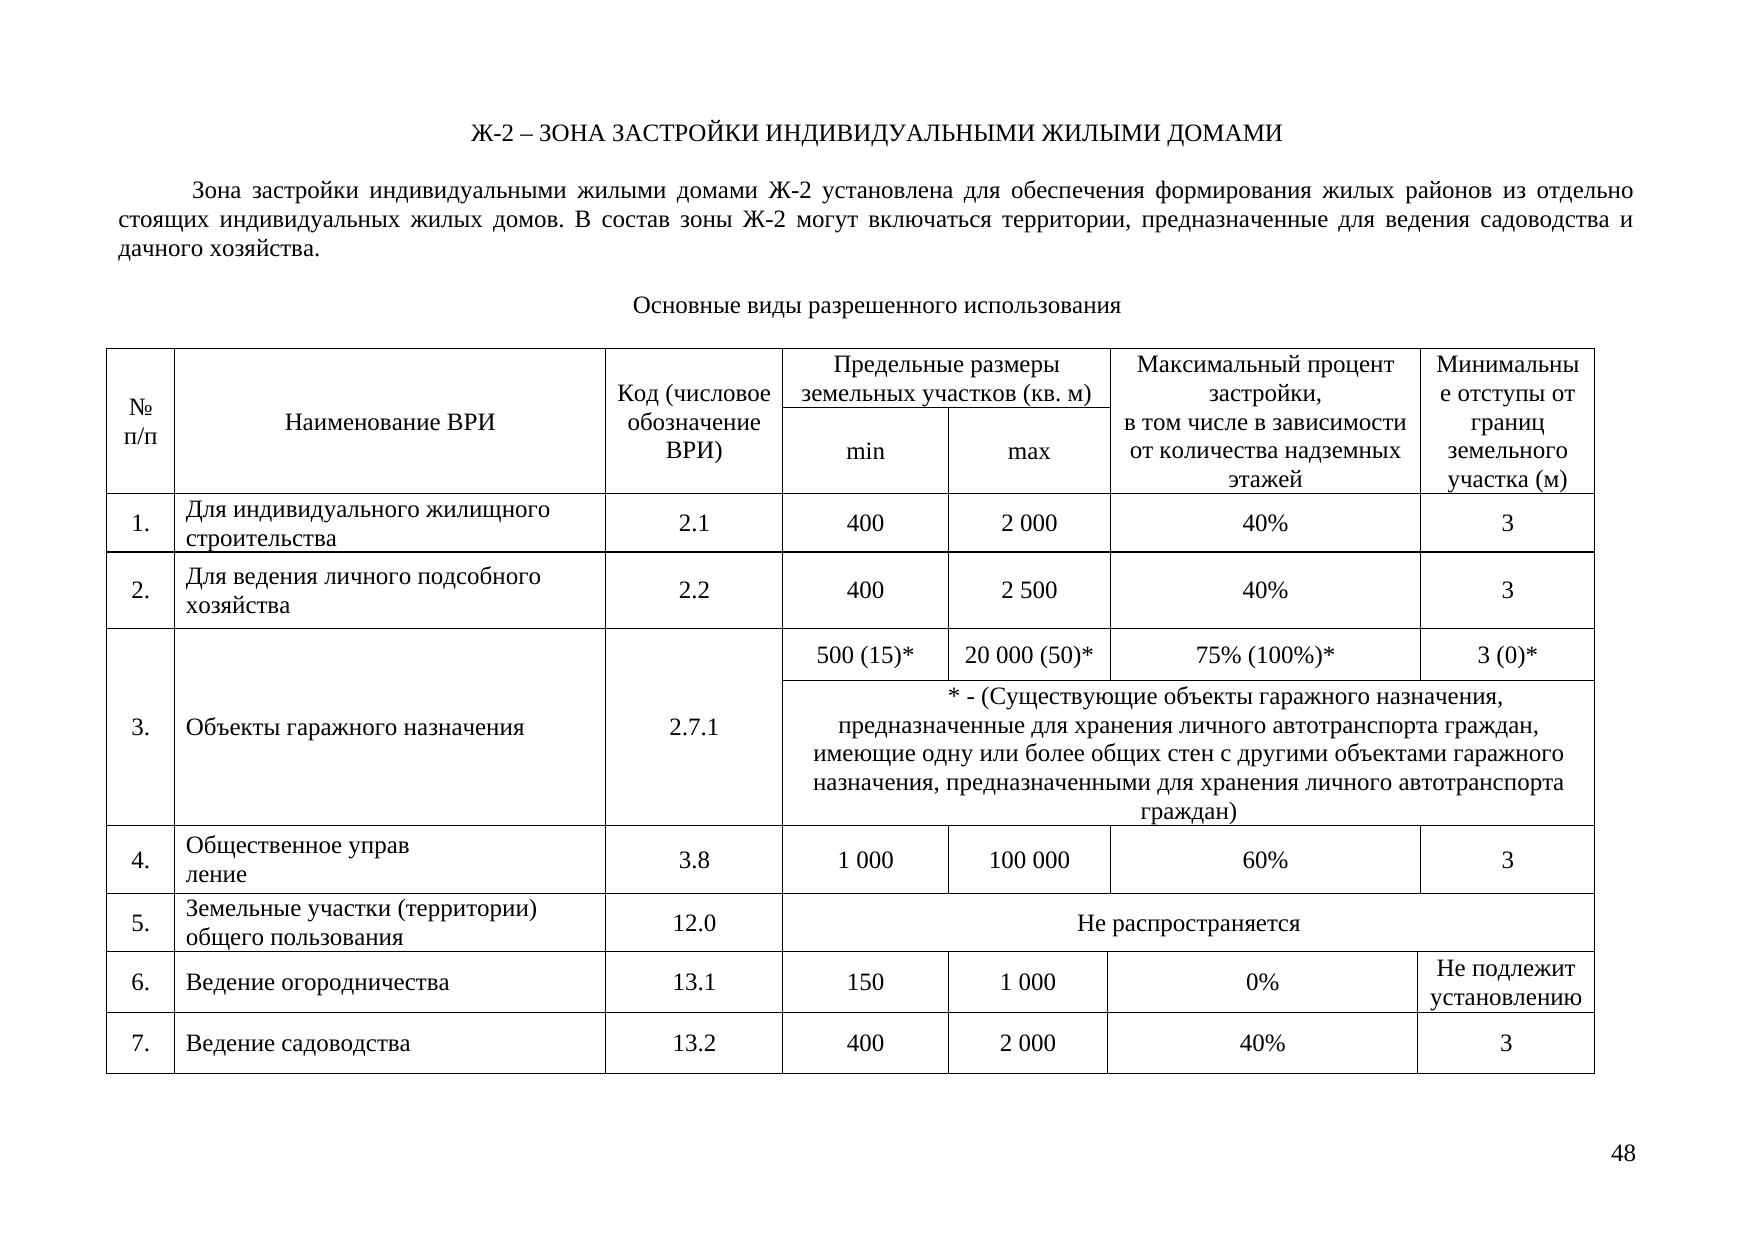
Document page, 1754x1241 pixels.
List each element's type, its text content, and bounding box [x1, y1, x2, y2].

table_cell 500 (15)* [783, 629, 948, 680]
table_cell 20 000 (50)* [949, 629, 1110, 680]
table_cell 60% [1111, 826, 1420, 892]
table_cell 2 000 [949, 1013, 1107, 1072]
table_cell * - (Существующие объекты гаражного назначения, предназначенные для хранения личного автотранспорта граждан, имеющие одну или более общих стен с другими объектами гаражного назначения, предназначенными для хранения личного автотранспорта граждан) [783, 681, 1594, 825]
text Зона застройки индивидуальными жилыми домами Ж-2 установлена для обеспечения формирования жилых районов из отдельно стоящих индивидуальных жилых домов. В состав зоны Ж-2 могут включаться территории, предназначенные для ведения садоводства и дачного хозяйства. [118, 176, 1636, 262]
table_cell 3 (0)* [1421, 629, 1594, 680]
table_cell 12.0 [606, 894, 782, 951]
table_cell 2.2 [606, 553, 782, 627]
table_header Код (числовое обозначение ВРИ) [606, 349, 782, 493]
text Ж-2 – ЗОНА ЗАСТРОЙКИ ИНДИВИДУАЛЬНЫМИ ЖИЛЫМИ ДОМАМИ [118, 118, 1636, 147]
table_cell 7. [107, 1013, 174, 1072]
table_cell 2.7.1 [606, 629, 782, 825]
table_cell 40% [1111, 553, 1420, 627]
table_cell 2 500 [949, 553, 1110, 627]
table_header Предельные размеры земельных участков (кв. м) [783, 349, 1110, 407]
table_header Максимальный процент застройки, в том числе в зависимости от количества надземных этажей [1111, 349, 1420, 493]
table_cell Ведение огородничества [175, 952, 605, 1012]
table_cell 40% [1108, 1013, 1417, 1072]
text Основные виды разрешенного использования [118, 291, 1636, 319]
table_cell 3 [1421, 826, 1594, 892]
table_cell max [949, 408, 1110, 493]
table_cell 13.2 [606, 1013, 782, 1072]
table_header Наименование ВРИ [175, 349, 605, 493]
table_cell 400 [783, 553, 948, 627]
table_cell 3 [1418, 1013, 1594, 1072]
table_cell 13.1 [606, 952, 782, 1012]
table_cell 6. [107, 952, 174, 1012]
table_cell 3 [1421, 553, 1594, 627]
table_cell Для ведения личного подсобного хозяйства [175, 553, 605, 627]
table_cell 3 [1421, 494, 1594, 551]
table_cell 1 000 [783, 826, 948, 892]
table_cell 1 000 [949, 952, 1107, 1012]
table_cell Не подлежит установлению [1418, 952, 1594, 1012]
table_header Минимальные отступы от границ земельного участка (м) [1421, 349, 1594, 493]
table_cell Не распространяется [783, 894, 1594, 951]
table_cell 2 000 [949, 494, 1110, 551]
table_cell 100 000 [949, 826, 1110, 892]
table_cell 2. [107, 553, 174, 627]
table_cell 75% (100%)* [1111, 629, 1420, 680]
table_cell 3.8 [606, 826, 782, 892]
table_cell 150 [783, 952, 948, 1012]
table_cell 2.1 [606, 494, 782, 551]
table_cell 40% [1111, 494, 1420, 551]
table_cell 400 [783, 494, 948, 551]
table_cell 4. [107, 826, 174, 892]
table_cell 400 [783, 1013, 948, 1072]
table_cell 5. [107, 894, 174, 951]
table_cell Ведение садоводства [175, 1013, 605, 1072]
table_cell 0% [1108, 952, 1417, 1012]
table_cell min [783, 408, 948, 493]
table_header № п/п [107, 349, 174, 493]
table_cell Земельные участки (территории) общего пользования [175, 894, 605, 951]
table_cell Объекты гаражного назначения [175, 629, 605, 825]
table_cell Общественное управ ление [175, 826, 605, 892]
table_cell 3. [107, 629, 174, 825]
table_cell Для индивидуального жилищного строительства [175, 494, 605, 551]
table_cell 1. [107, 494, 174, 551]
